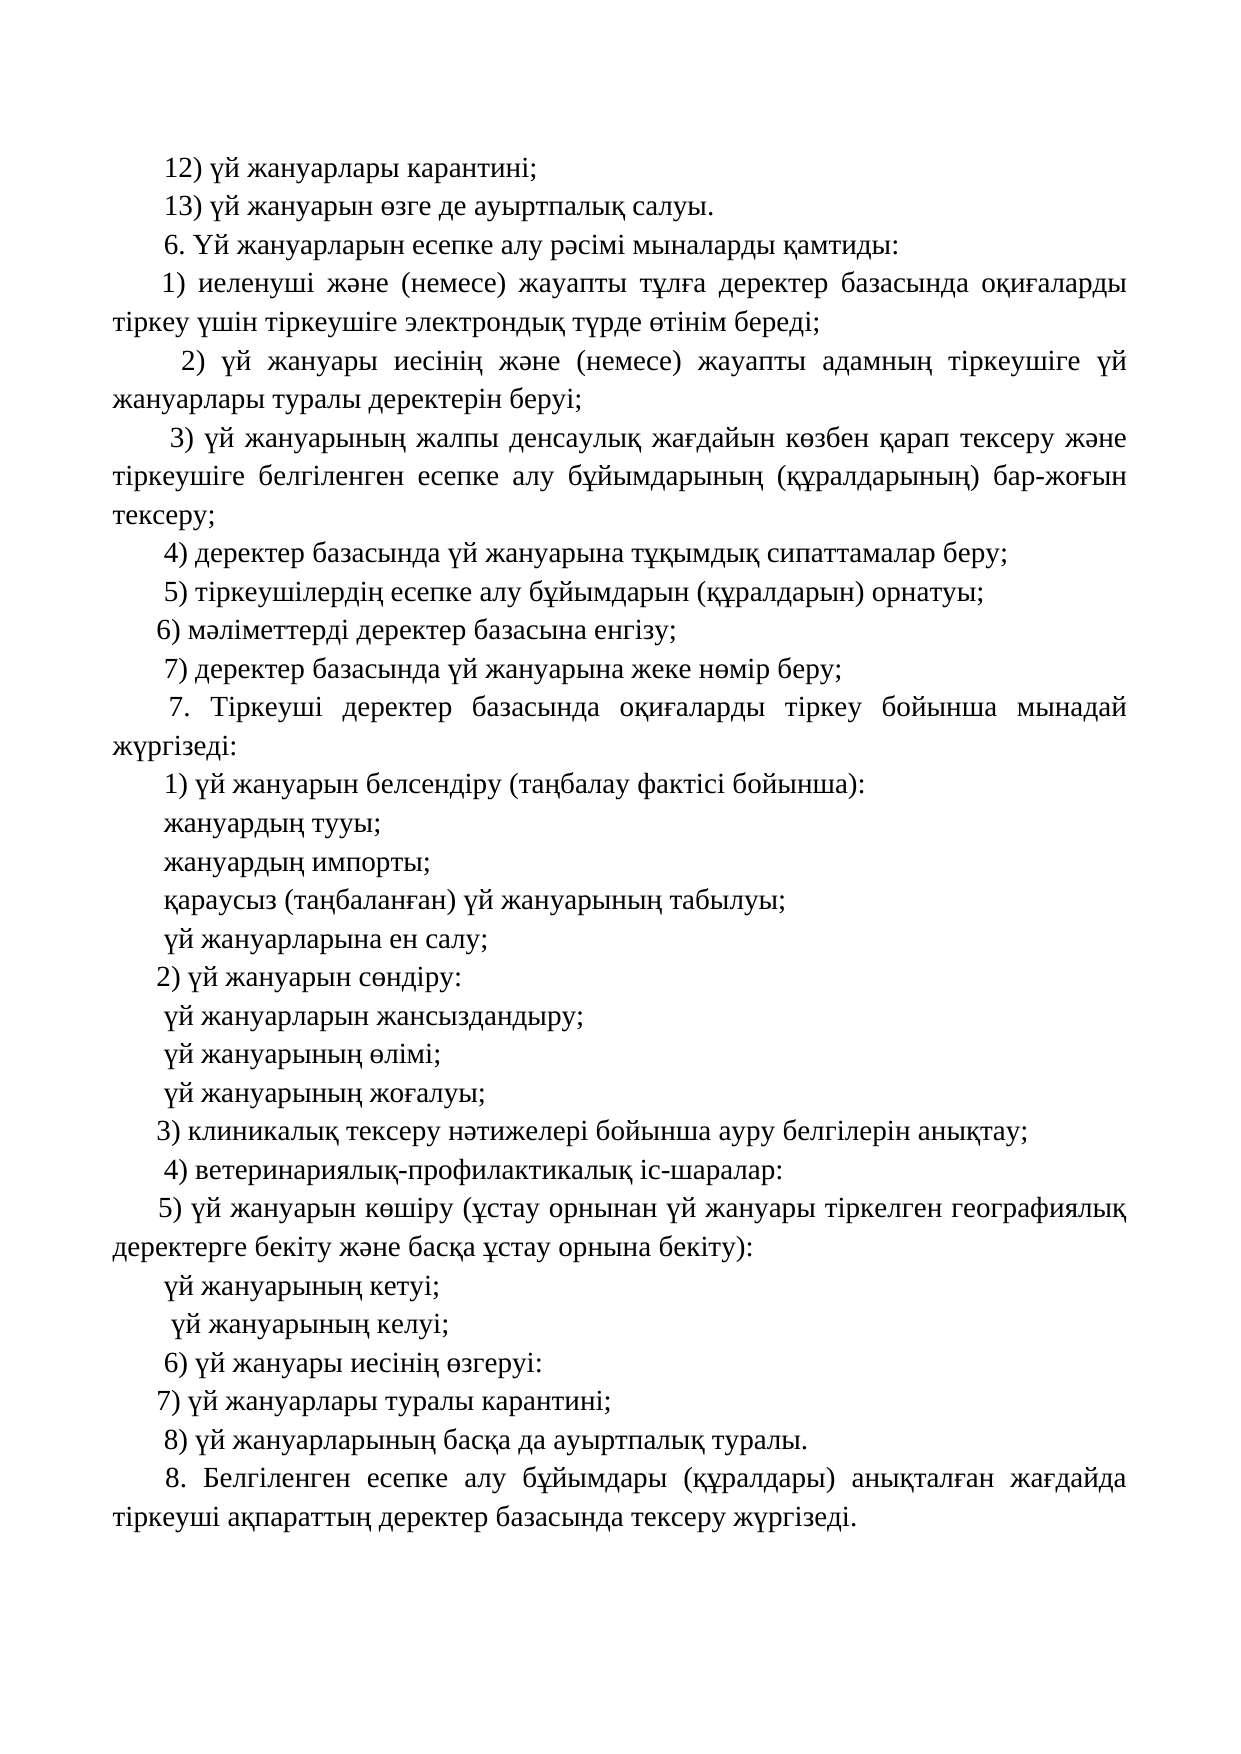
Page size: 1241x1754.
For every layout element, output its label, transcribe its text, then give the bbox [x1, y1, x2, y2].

text 13) үй жануарын өзге де ауыртпалық салуы. [112, 188, 1128, 222]
text 6) мәліметтерді деректер базасына енгізу; [112, 612, 1128, 646]
text 7) үй жануарлары туралы карантині; [112, 1383, 1128, 1417]
text қараусыз (таңбаланған) үй жануарының табылуы; [112, 882, 1128, 916]
text 1) иеленуші және (немесе) жауапты тұлға деректер базасында оқиғаларды тіркеу үшін тіркеушіге электрондық түрде өтінім береді; [112, 266, 1128, 338]
text үй жануарларын жансыздандыру; [112, 998, 1128, 1031]
text үй жануарының өлімі; [112, 1036, 1128, 1070]
text 2) үй жануары иесінің және (немесе) жауапты адамның тіркеушіге үй жануарлары туралы деректерін беруі; [112, 343, 1128, 415]
text 7) деректер базасында үй жануарына жеке нөмір беру; [112, 651, 1128, 684]
text 4) ветеринариялық-профилактикалық іс-шаралар: [112, 1152, 1128, 1186]
text 12) үй жануарлары карантині; [112, 150, 1128, 183]
text 6. Үй жануарларын есепке алу рәсімі мыналарды қамтиды: [112, 227, 1128, 261]
text 2) үй жануарын сөндіру: [112, 959, 1128, 993]
text 3) үй жануарының жалпы денсаулық жағдайын көзбен қарап тексеру және тіркеушіге белгіленген есепке алу бұйымдарының (құралдарының) бар-жоғын тексеру; [112, 420, 1128, 530]
text 8) үй жануарларының басқа да ауыртпалық туралы. [112, 1422, 1128, 1455]
text үй жануарларына ен салу; [112, 921, 1128, 954]
text үй жануарының кетуі; [112, 1268, 1128, 1301]
text үй жануарының жоғалуы; [112, 1075, 1128, 1108]
text 8. Белгіленген есепке алу бұйымдары (құралдары) анықталған жағдайда тіркеуші ақпараттың деректер базасында тексеру жүргізеді. [112, 1460, 1128, 1532]
text 5) үй жануарын көшіру (ұстау орнынан үй жануары тіркелген географиялық деректерге бекіту және басқа ұстау орнына бекіту): [112, 1191, 1128, 1263]
text 4) деректер базасында үй жануарына тұқымдық сипаттамалар беру; [112, 535, 1128, 569]
text 1) үй жануарын белсендіру (таңбалау фактісі бойынша): [112, 767, 1128, 800]
text жануардың тууы; [112, 805, 1128, 839]
text 7. Тіркеуші деректер базасында оқиғаларды тіркеу бойынша мынадай жүргізеді: [112, 689, 1128, 762]
text үй жануарының келуі; [112, 1306, 1128, 1340]
text 6) үй жануары иесінің өзгеруі: [112, 1345, 1128, 1378]
text 3) клиникалық тексеру нәтижелері бойынша ауру белгілерін анықтау; [112, 1113, 1128, 1147]
text 5) тіркеушілердің есепке алу бұйымдарын (құралдарын) орнатуы; [112, 574, 1128, 607]
text жануардың импорты; [112, 844, 1128, 877]
